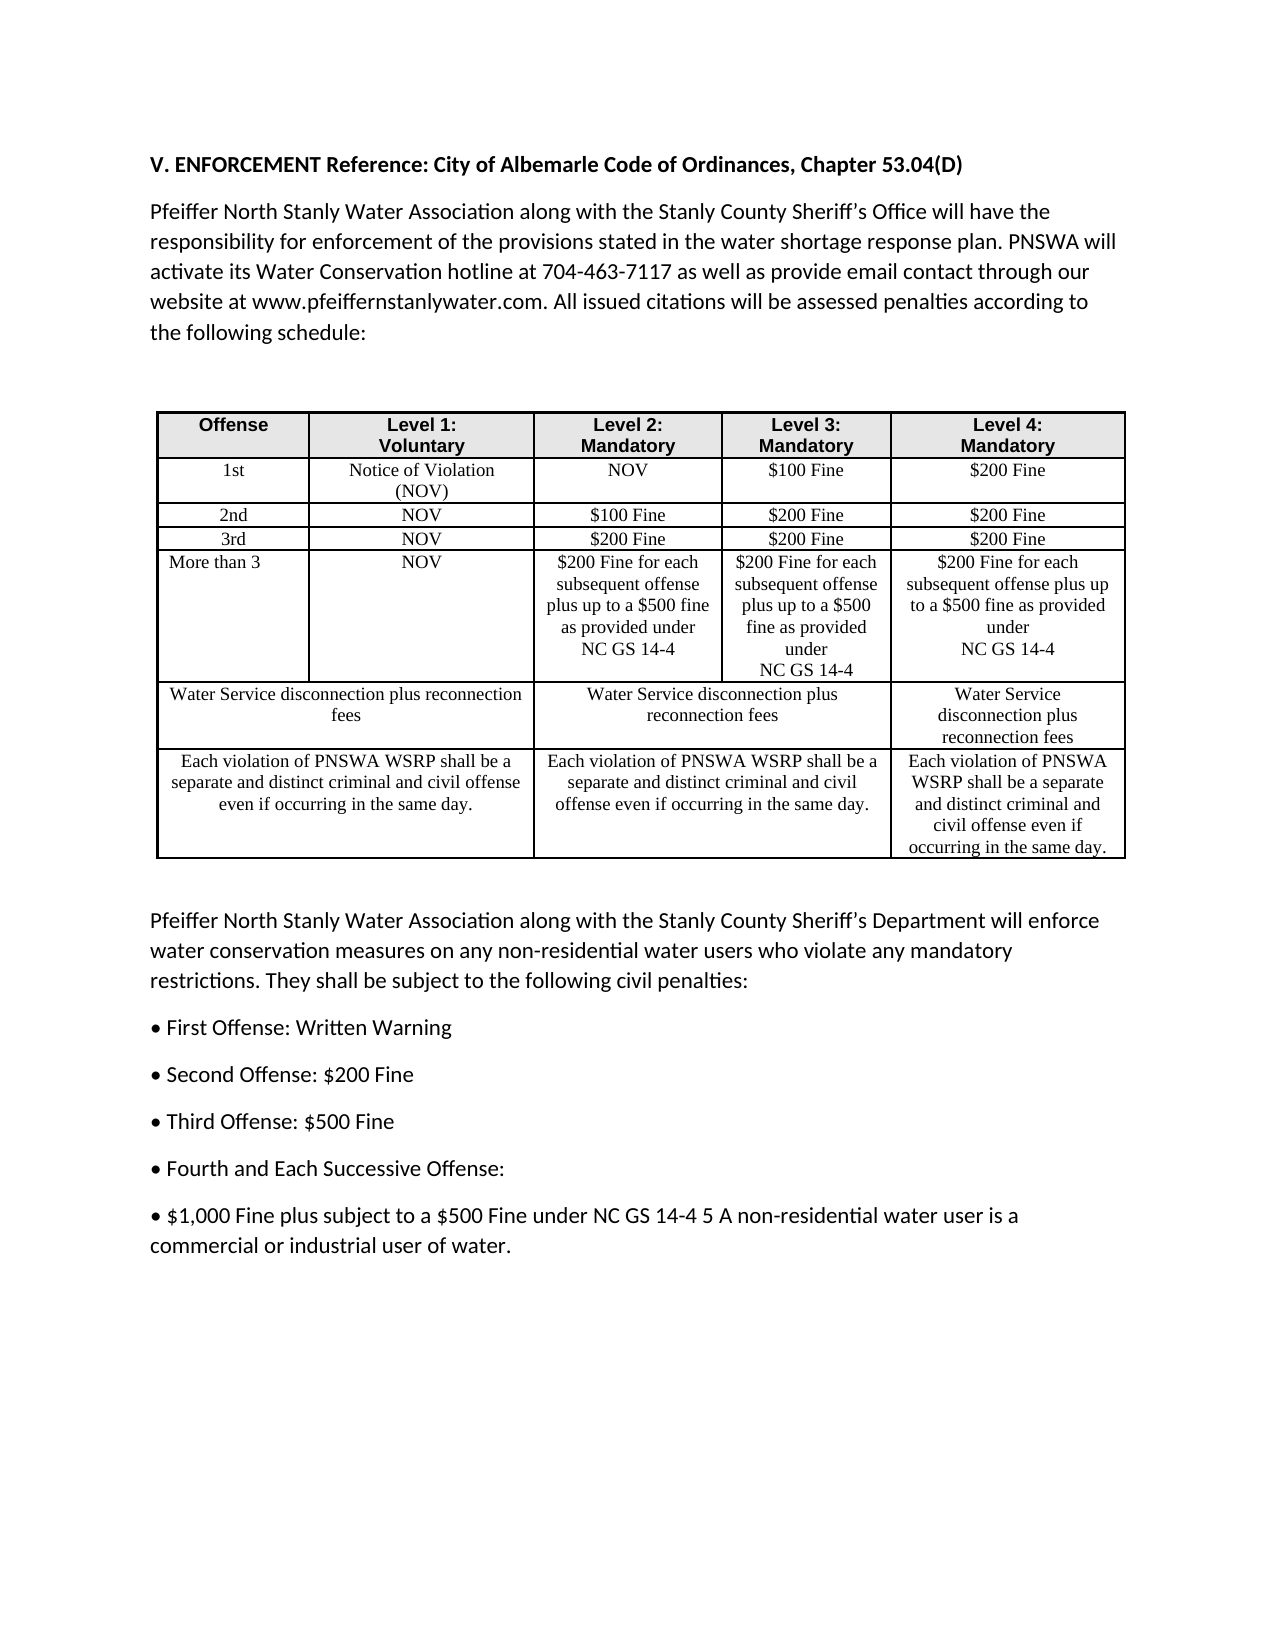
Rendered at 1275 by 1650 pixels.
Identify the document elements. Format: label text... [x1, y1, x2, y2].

table_header Offense [159, 414, 308, 457]
table_cell $200 Fine for each subsequent offense plus up to a $500 fine as provided under NC GS 14-4 [892, 551, 1124, 681]
table_cell $200 Fine [535, 528, 721, 549]
text • $1,000 Fine plus subject to a $500 Fine under NC GS 14-4 5 A non-residential water user is a commercial or industrial user of water. [150, 1201, 1125, 1259]
table_header Level 1: Voluntary [310, 414, 533, 457]
table_cell $200 Fine [723, 504, 890, 526]
table_header Level 2: Mandatory [535, 414, 721, 457]
table_cell $200 Fine [892, 504, 1124, 526]
table_cell NOV [310, 551, 533, 681]
text Pfeiffer North Stanly Water Association along with the Stanly County Sheriff’s Office will have the responsibility for enforcement of the provisions stated in the water shortage response plan. PNSWA will activate its Water Conservation hotline at 704-463-7117 as well as provide email contact through our website at www.pfeiffernstanlywater.com. All issued citations will be assessed penalties according to the following schedule: [150, 197, 1125, 346]
table_cell Each violation of PNSWA WSRP shall be a separate and distinct criminal and civil offense even if occurring in the same day. [159, 750, 533, 857]
table_cell NOV [310, 504, 533, 526]
table_cell 2nd [159, 504, 308, 526]
table_cell $100 Fine [535, 504, 721, 526]
table_cell Each violation of PNSWA WSRP shall be a separate and distinct criminal and civil offense even if occurring in the same day. [535, 750, 890, 857]
table_cell Water Service disconnection plus reconnection fees [892, 683, 1124, 747]
text • First Offense: Written Warning [150, 1013, 1125, 1042]
table_cell $200 Fine for each subsequent offense plus up to a $500 fine as provided under NC GS 14-4 [535, 551, 721, 681]
text • Fourth and Each Successive Offense: [150, 1154, 1125, 1182]
table_header Level 4: Mandatory [892, 414, 1124, 457]
table_header Level 3: Mandatory [723, 414, 890, 457]
text • Third Offense: $500 Fine [150, 1107, 1125, 1135]
table_cell More than 3 [159, 551, 308, 681]
table_cell $200 Fine [723, 528, 890, 549]
table_cell $200 Fine [892, 459, 1124, 502]
table_cell $100 Fine [723, 459, 890, 502]
table_cell Notice of Violation (NOV) [310, 459, 533, 502]
table_cell Water Service disconnection plus reconnection fees [159, 683, 533, 747]
text • Second Offense: $200 Fine [150, 1060, 1125, 1088]
table_cell Each violation of PNSWA WSRP shall be a separate and distinct criminal and civil offense even if occurring in the same day. [892, 750, 1124, 857]
table_cell $200 Fine for each subsequent offense plus up to a $500 fine as provided under NC GS 14-4 [723, 551, 890, 681]
table_cell Water Service disconnection plus reconnection fees [535, 683, 890, 747]
table_cell 3rd [159, 528, 308, 549]
table_cell NOV [310, 528, 533, 549]
text V. ENFORCEMENT Reference: City of Albemarle Code of Ordinances, Chapter 53.04(D) [150, 150, 1125, 178]
table_cell $200 Fine [892, 528, 1124, 549]
table_cell NOV [535, 459, 721, 502]
text Pfeiffer North Stanly Water Association along with the Stanly County Sheriff’s Department will enforce water conservation measures on any non-residential water users who violate any mandatory restrictions. They shall be subject to the following civil penalties: [150, 906, 1125, 995]
table_cell 1st [159, 459, 308, 502]
